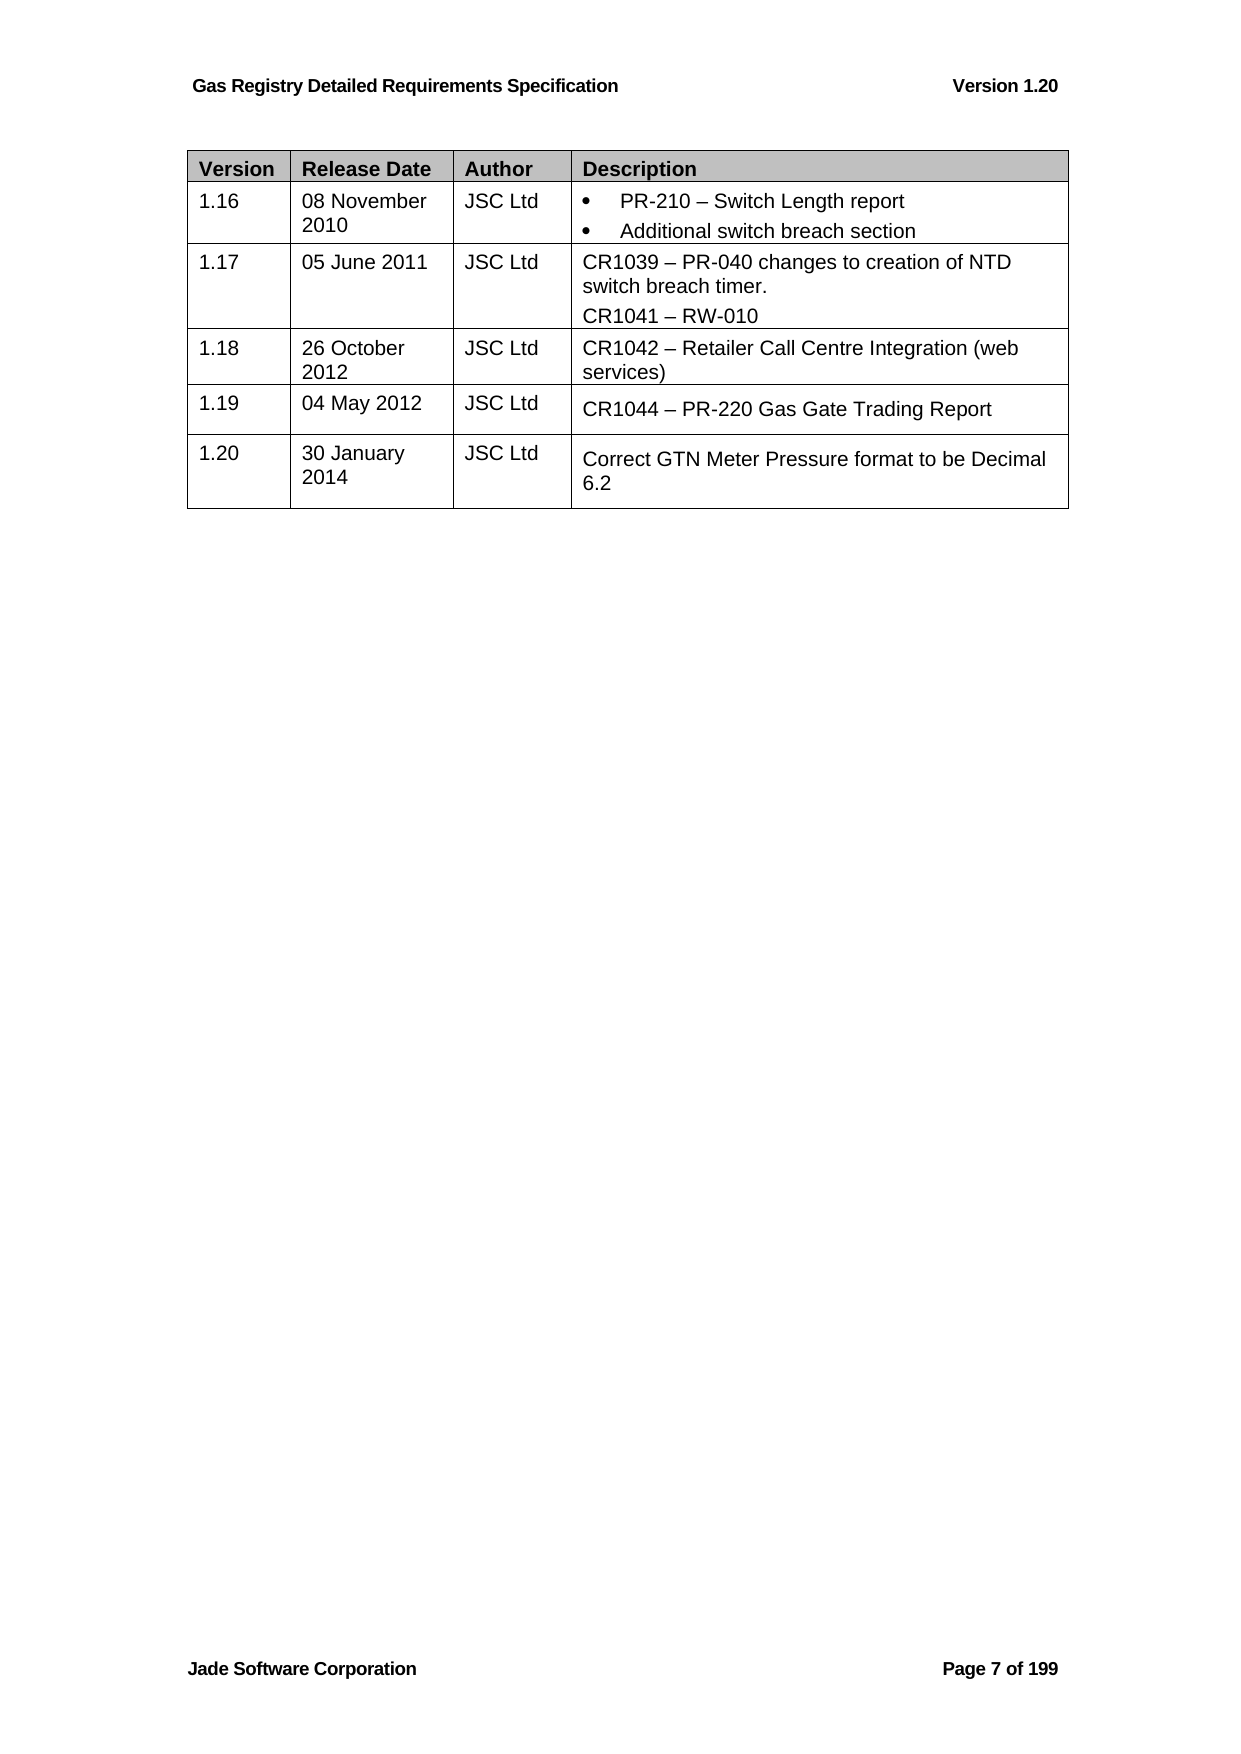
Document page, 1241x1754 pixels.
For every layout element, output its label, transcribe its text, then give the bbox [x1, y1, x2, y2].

table_cell 08 November 2010 [291, 182, 453, 243]
table_cell 05 June 2011 [291, 244, 453, 328]
table_cell JSC Ltd [454, 329, 571, 383]
table_cell JSC Ltd [454, 244, 571, 328]
table_cell CR1044 – PR-220 Gas Gate Trading Report [572, 385, 1068, 433]
table_cell 26 October 2012 [291, 329, 453, 383]
table_header Release Date [291, 151, 453, 181]
table_cell 1.16 [188, 182, 290, 243]
table_cell JSC Ltd [454, 435, 571, 507]
table_cell 1.18 [188, 329, 290, 383]
table_header Version [188, 151, 290, 181]
table_cell CR1039 – PR-040 changes to creation of NTD switch breach timer. CR1041 – RW-010 [572, 244, 1068, 328]
table_cell 30 January 2014 [291, 435, 453, 507]
table_cell PR-210 – Switch Length report Additional switch breach section [572, 182, 1068, 243]
table_cell CR1042 – Retailer Call Centre Integration (web services) [572, 329, 1068, 383]
table_cell 04 May 2012 [291, 385, 453, 433]
table_cell Correct GTN Meter Pressure format to be Decimal 6.2 [572, 435, 1068, 507]
table_cell JSC Ltd [454, 385, 571, 433]
table_cell JSC Ltd [454, 182, 571, 243]
table_header Author [454, 151, 571, 181]
table_header Description [572, 151, 1068, 181]
table_cell 1.17 [188, 244, 290, 328]
table_cell 1.20 [188, 435, 290, 507]
table_cell 1.19 [188, 385, 290, 433]
